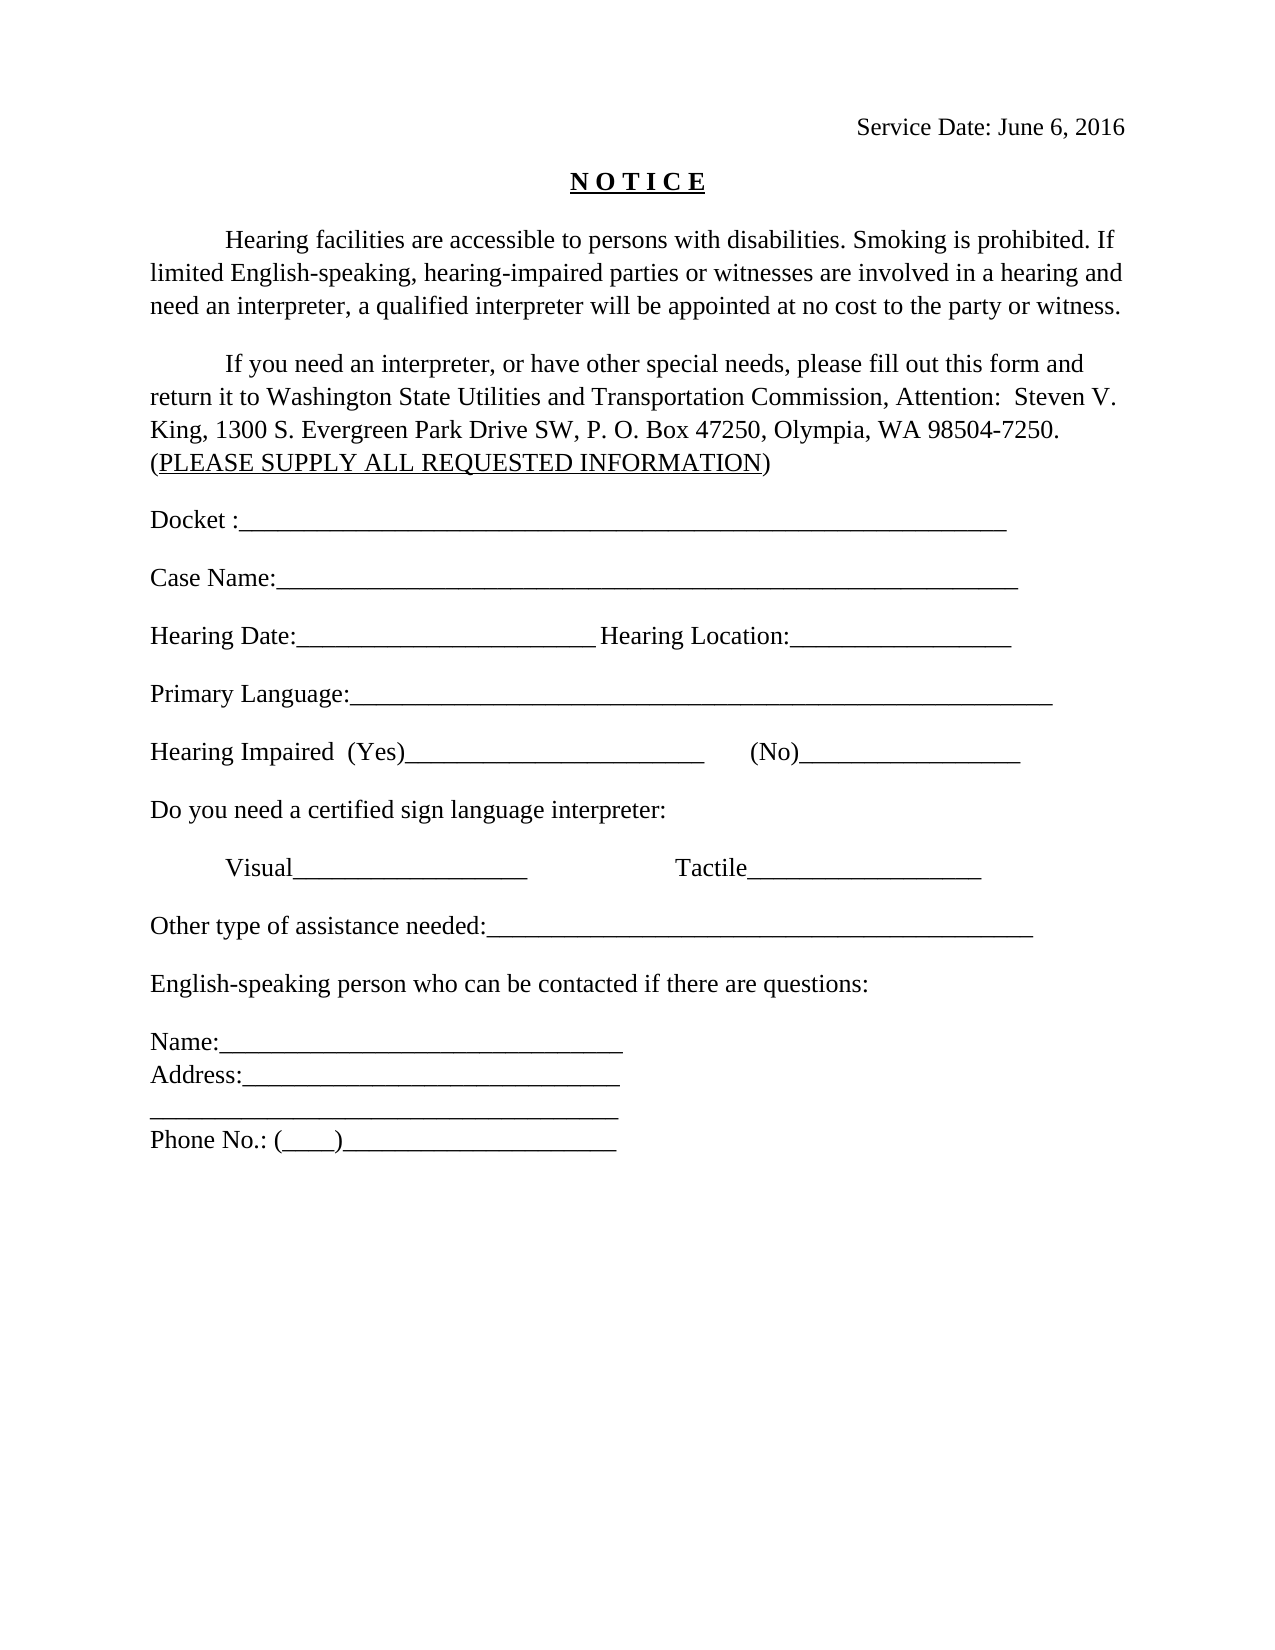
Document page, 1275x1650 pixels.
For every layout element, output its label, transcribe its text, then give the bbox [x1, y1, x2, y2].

text N O T I C E [150, 166, 1125, 196]
text Name:_______________________________ Address:_____________________________ ____________________________________ Phone No.: (____)_____________________ [150, 1026, 1125, 1154]
text If you need an interpreter, or have other special needs, please fill out this form and return it to Washington State Utilities and Transportation Commission, Attention: Steven V. King, 1300 S. Evergreen Park Drive SW, P. O. Box 47250, , 98504-7250. (PLEASE SUPPLY ALL REQUESTED INFORMATION) [150, 348, 1125, 477]
text Do you need a certified sign language interpreter: [150, 794, 1125, 824]
text Case Name:_________________________________________________________ [150, 562, 1125, 592]
text Primary Language:______________________________________________________ [150, 678, 1125, 708]
text Other type of assistance needed:__________________________________________ [150, 910, 1125, 940]
text Hearing Impaired (Yes)_______________________ (No)_________________ [150, 736, 1125, 766]
text English-speaking person who can be contacted if there are questions: [150, 968, 1125, 998]
text Docket :___________________________________________________________ [150, 504, 1125, 534]
text Hearing Date:_______________________ Hearing Location:_________________ [150, 620, 1125, 650]
text Visual__________________ Tactile__________________ [150, 852, 1125, 882]
text Hearing facilities are accessible to persons with disabilities. Smoking is prohibited. If limited English-speaking, hearing-impaired parties or witnesses are involved in a hearing and need an interpreter, a qualified interpreter will be appointed at no cost to the party or witness. [150, 224, 1125, 320]
